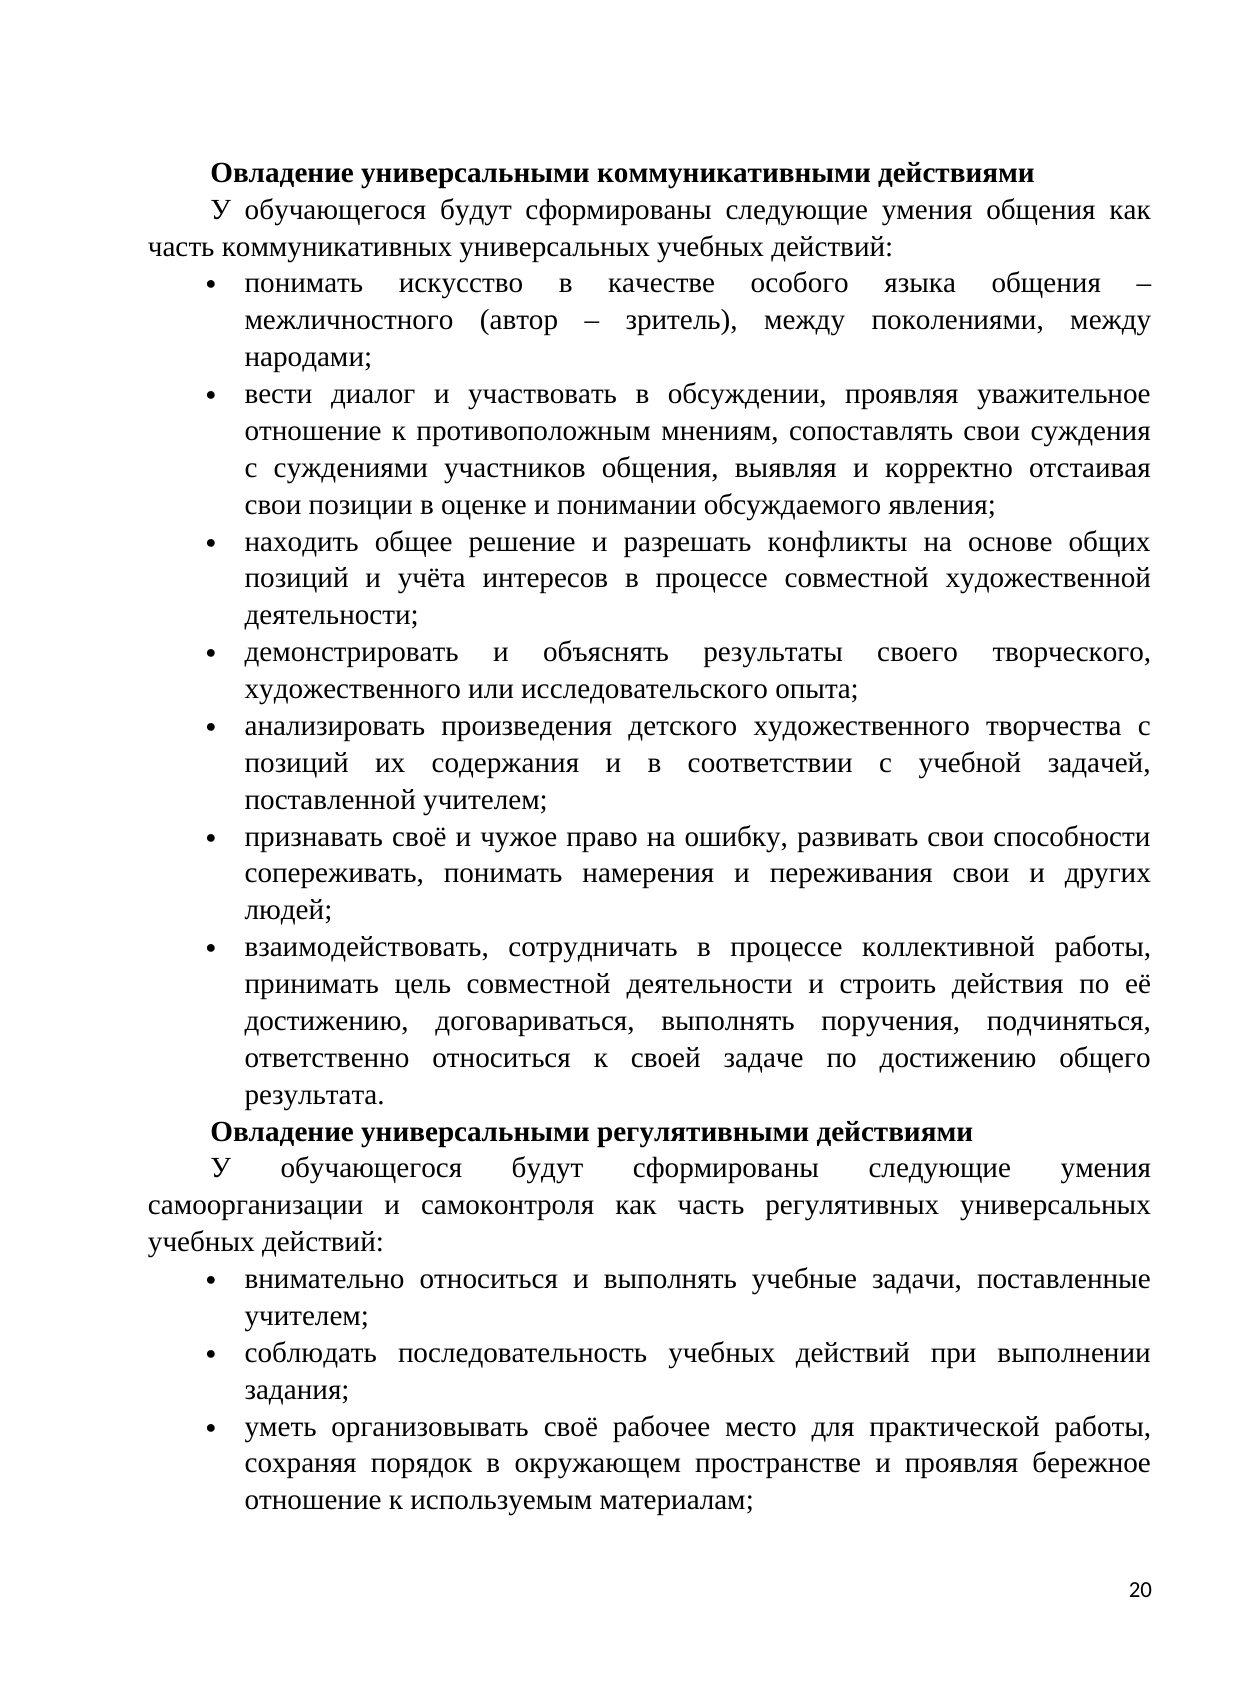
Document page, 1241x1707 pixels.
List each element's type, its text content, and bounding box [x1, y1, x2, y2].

text Овладение универсальными регулятивными действиями [148, 1114, 1152, 1147]
list анализировать произведения детского художественного творчества с позиций их содержания и в соответствии с учебной задачей, поставленной учителем; [207, 708, 1152, 815]
list уметь организовывать своё рабочее место для практической работы, сохраняя порядок в окружающем пространстве и проявляя бережное отношение к используемым материалам; [207, 1409, 1152, 1516]
list взаимодействовать, сотрудничать в процессе коллективной работы, принимать цель совместной деятельности и строить действия по её достижению, договариваться, выполнять поручения, подчиняться, ответственно относиться к своей задаче по достижению общего результата. [207, 929, 1152, 1110]
list признавать своё и чужое право на ошибку, развивать свои способности сопереживать, понимать намерения и переживания свои и других людей; [207, 819, 1152, 926]
list находить общее решение и разрешать конфликты на основе общих позиций и учёта интересов в процессе совместной художественной деятельности; [207, 524, 1152, 631]
text Овладение универсальными коммуникативными действиями [148, 155, 1152, 188]
list внимательно относиться и выполнять учебные задачи, поставленные учителем; [207, 1261, 1152, 1332]
list соблюдать последовательность учебных действий при выполнении задания; [207, 1335, 1152, 1405]
list вести диалог и участвовать в обсуждении, проявляя уважительное отношение к противоположным мнениям, сопоставлять свои суждения с суждениями участников общения, выявляя и корректно отстаивая свои позиции в оценке и понимании обсуждаемого явления; [207, 376, 1152, 520]
list демонстрировать и объяснять результаты своего творческого, художественного или исследовательского опыта; [207, 634, 1152, 705]
text У обучающегося будут сформированы следующие умения самоорганизации и самоконтроля как часть регулятивных универсальных учебных действий: [148, 1151, 1152, 1258]
list понимать искусство в качестве особого языка общения – межличностного (автор – зритель), между поколениями, между народами; [207, 266, 1152, 373]
text У обучающегося будут сформированы следующие умения общения как часть коммуникативных универсальных учебных действий: [148, 192, 1152, 262]
